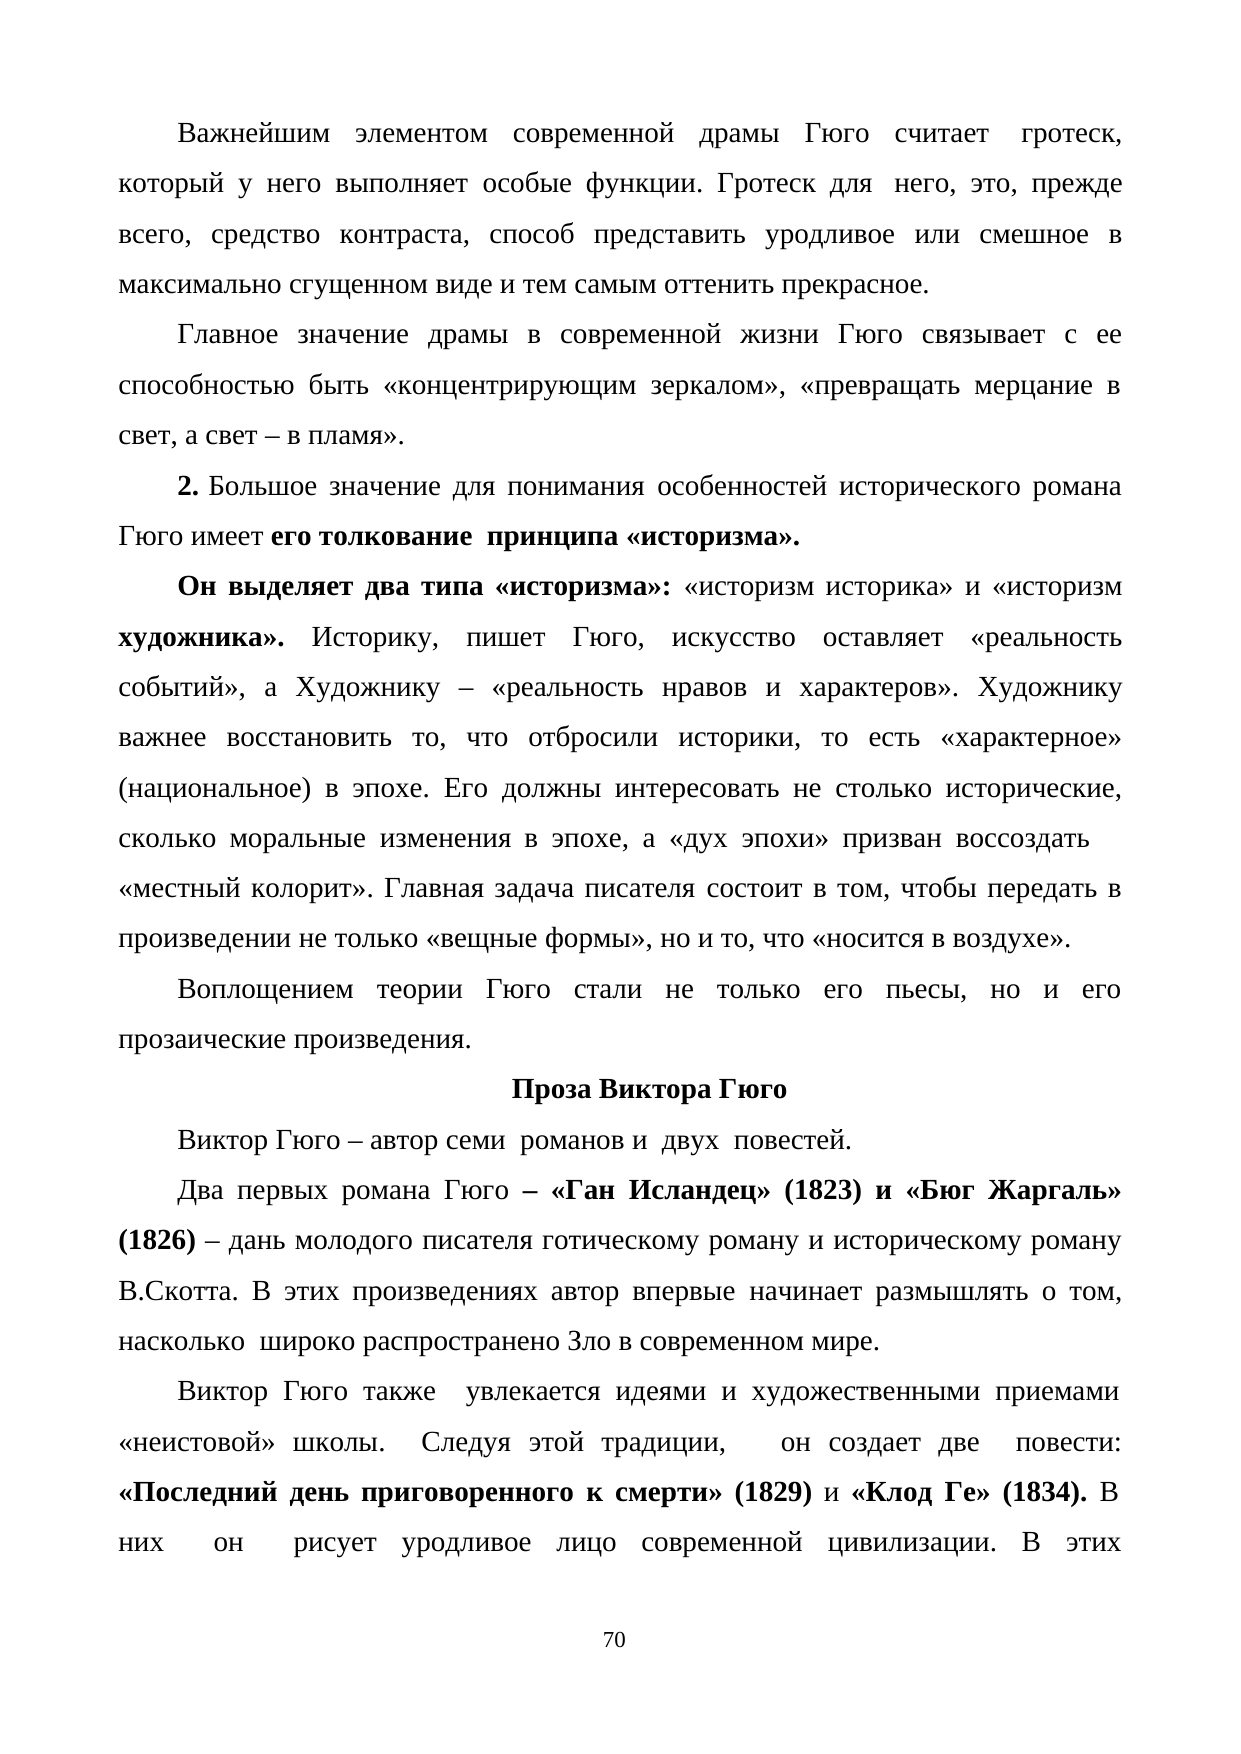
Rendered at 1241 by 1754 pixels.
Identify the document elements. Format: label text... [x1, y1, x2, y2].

text «Последний день приговоренного к смерти» (1829) и «Клод Ге» (1834). В них он рисует уродливое лицо современной цивилизации. В этих [118, 1474, 1122, 1558]
text «местный колорит». Главная задача писателя состоит в том, чтобы передать в произведении не только «вещные формы», но и то, что «носится в воздухе». [118, 870, 1122, 954]
text Он выделяет два типа «историзма»: «историзм историка» и «историзм художника». Историку, пишет Гюго, искусство оставляет «реальность событий», а Художнику – «реальность нравов и характеров». Художнику важнее восстановить то, что отбросили историки, то есть «характерное» (национальное) в эпохе. Его должны интересовать не столько исторические, сколько моральные изменения в эпохе, а «дух эпохи» призван воссоздать [118, 568, 1123, 853]
text Два первых романа Гюго – «Ган Исландец» (1823) и «Бюг Жаргаль» (1826) – дань молодого писателя готическому роману и историческому роману В.Скотта. В этих произведениях автор впервые начинает размышлять о том, насколько широко распространено Зло в современном мире. [118, 1172, 1122, 1357]
text Важнейшим элементом современной драмы Гюго считает гротеск, который у него выполняет особые функции. Гротеск для него, это, прежде всего, средство контраста, способ представить уродливое или смешное в максимально сгущенном виде и тем самым оттенить прекрасное. [118, 115, 1123, 300]
text Виктор Гюго также увлекается идеями и художественными приемами [177, 1373, 1228, 1407]
text Виктор Гюго – автор семи романов и двух повестей. [177, 1122, 1228, 1155]
list Большое значение для понимания особенностей исторического романа Гюго имеет его толкование принципа «историзма». [118, 468, 1122, 551]
subtitle Проза Виктора Гюго [512, 1072, 1228, 1106]
text «неистовой» школы. Следуя этой традиции, он создает две повести: [118, 1424, 1228, 1457]
text Воплощением теории Гюго стали не только его пьесы, но и его прозаические произведения. [118, 971, 1122, 1055]
text Главное значение драмы в современной жизни Гюго связывает с ее способностью быть «концентрирующим зеркалом», «превращать мерцание в свет, а свет – в пламя». [118, 317, 1122, 451]
